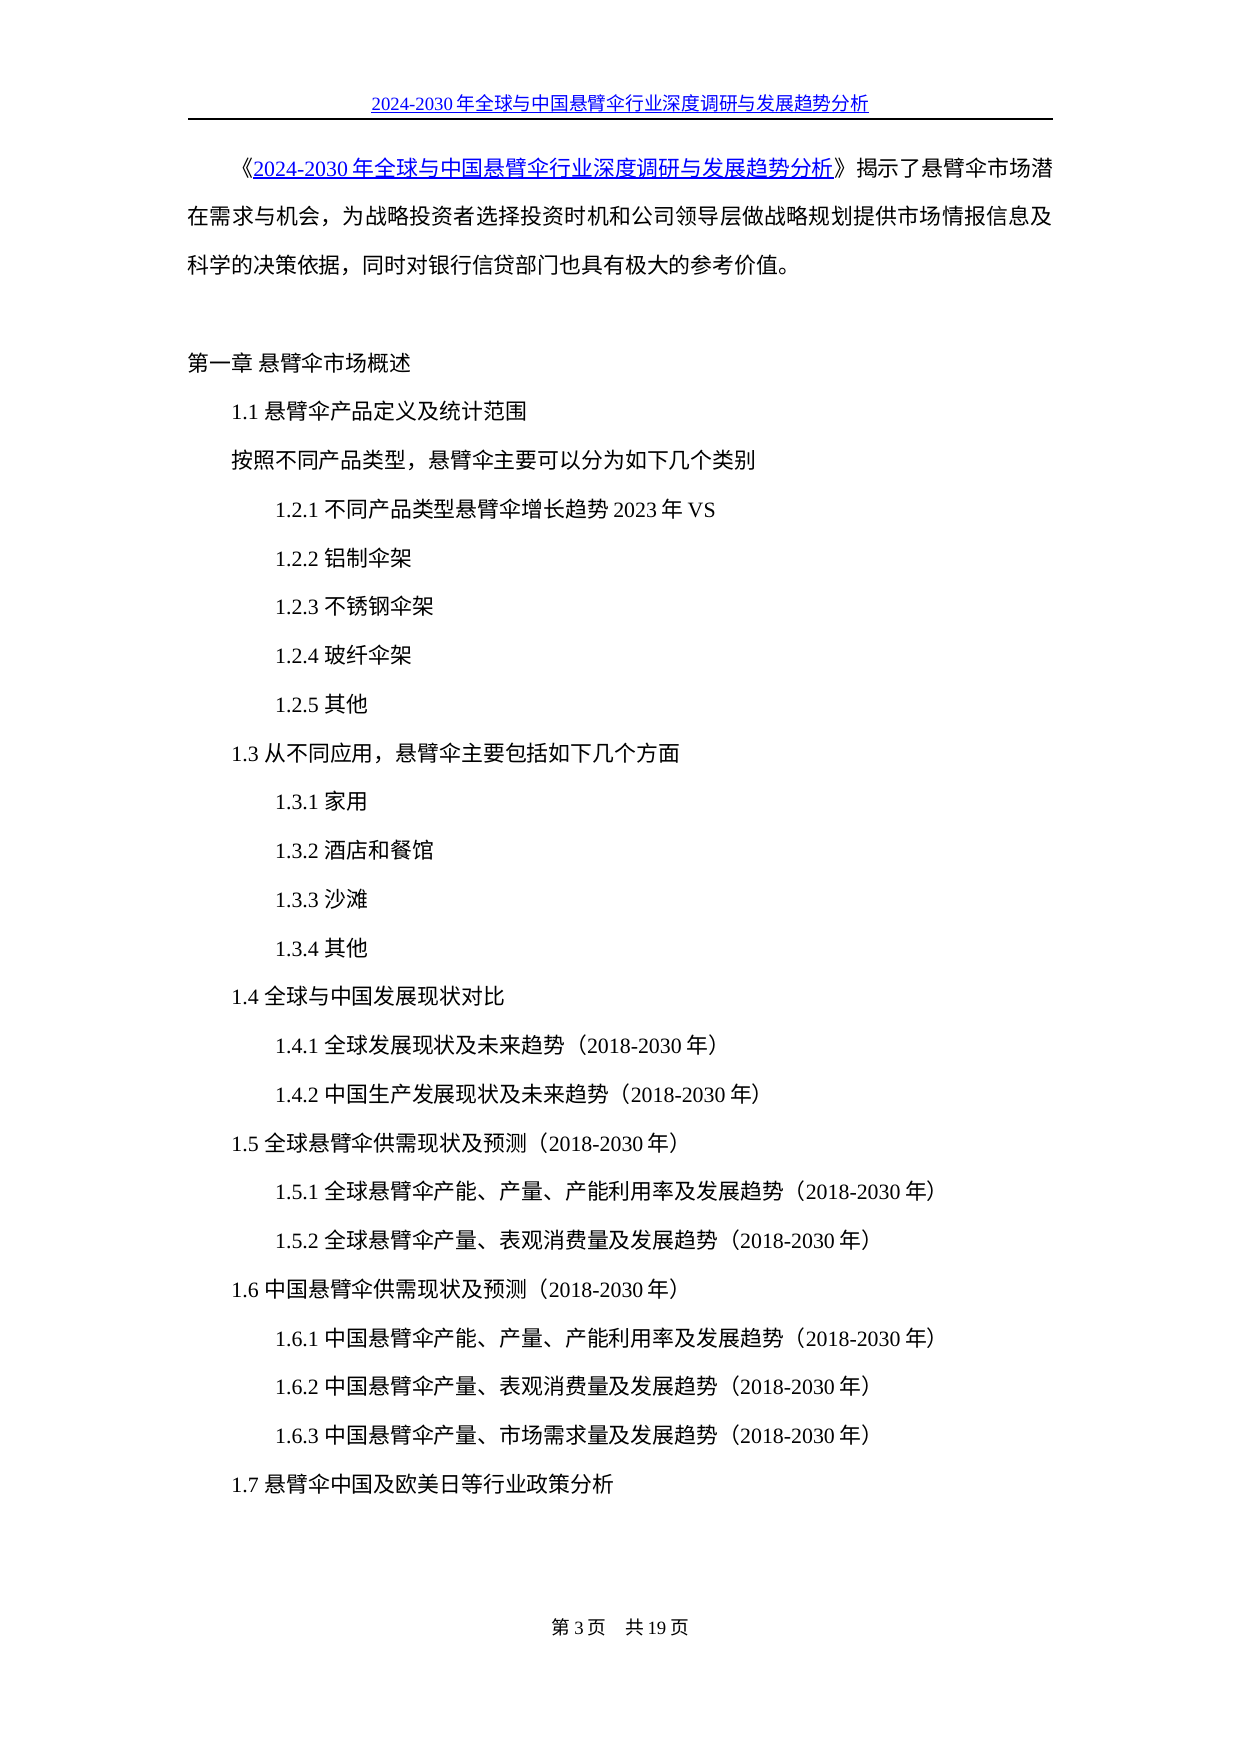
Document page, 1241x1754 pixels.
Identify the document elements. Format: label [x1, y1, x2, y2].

text [187, 150, 1053, 1499]
